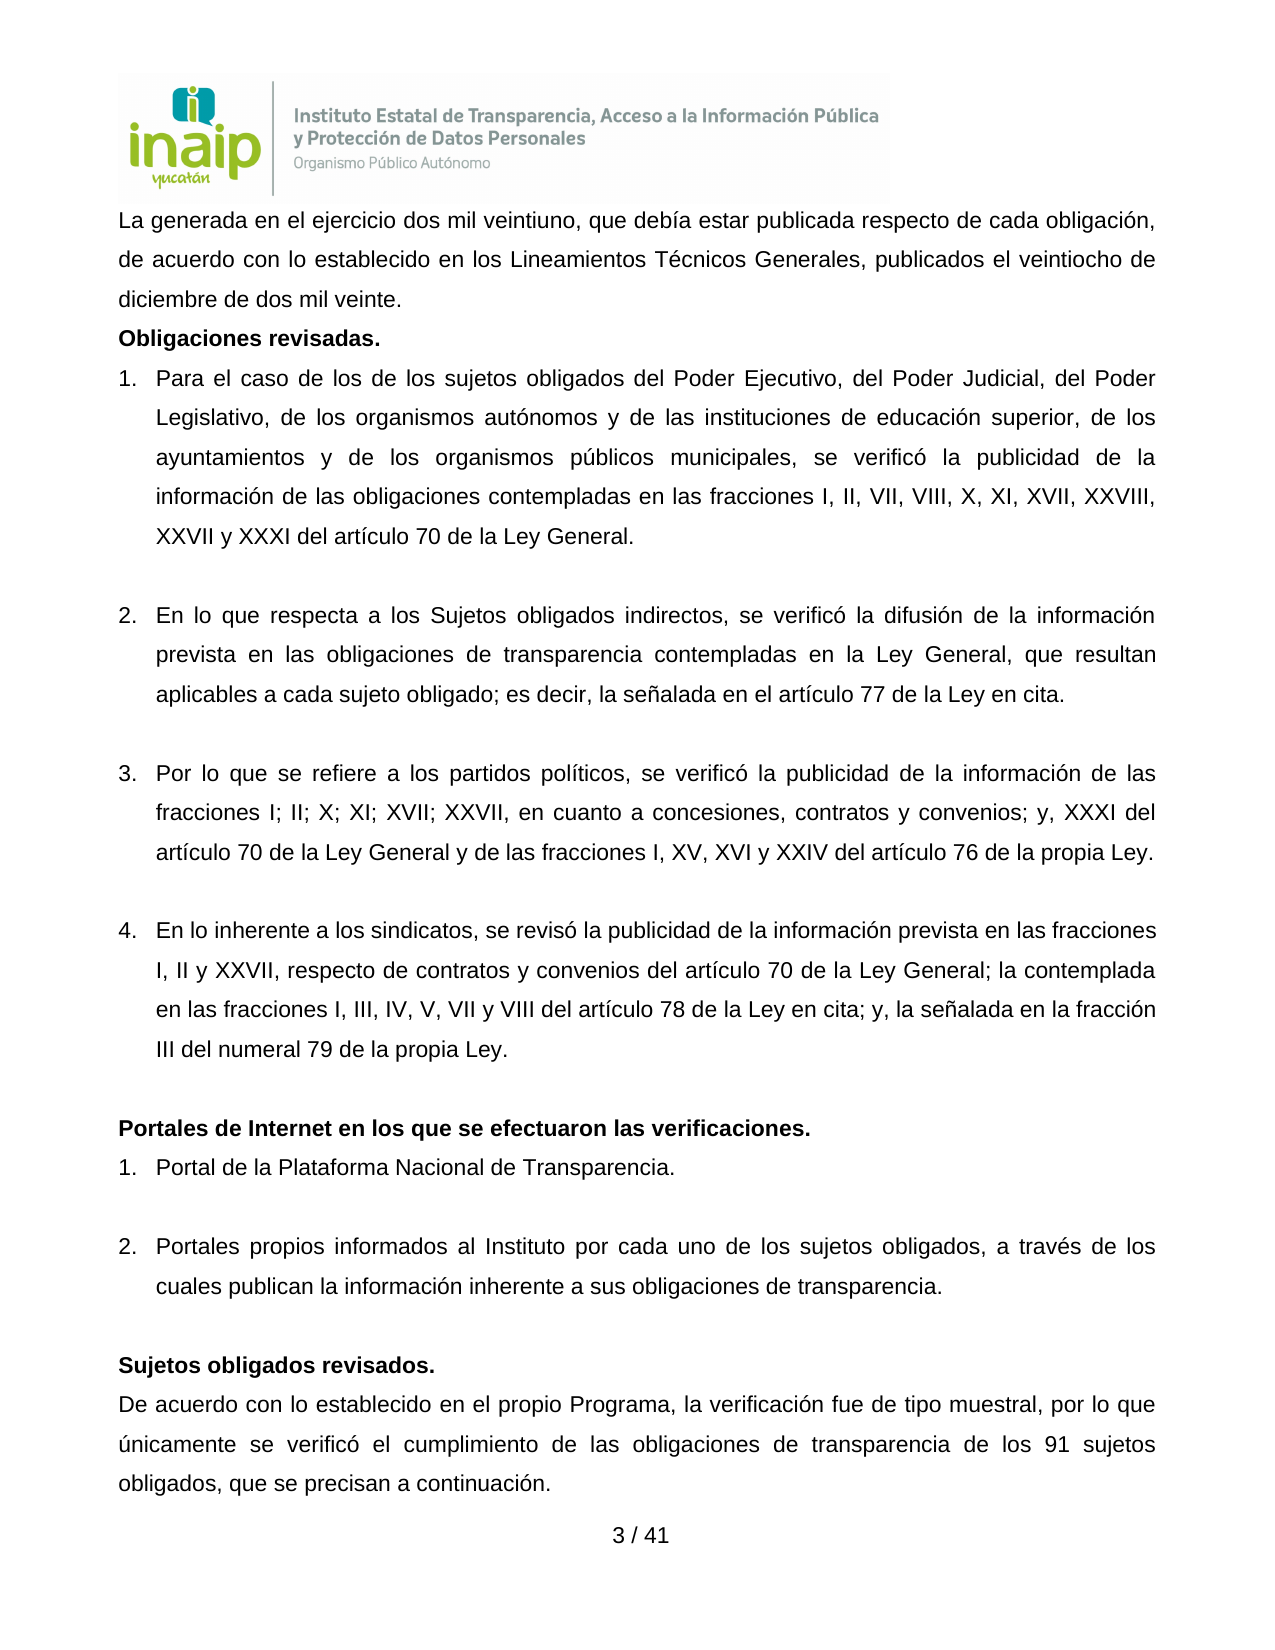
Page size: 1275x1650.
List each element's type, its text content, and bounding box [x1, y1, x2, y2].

list En lo inherente a los sindicatos, se revisó la publicidad de la información prevista en las fracciones I, II y XXVII, respecto de contratos y convenios del artículo 70 de la Ley General; la contemplada en las fracciones I, III, IV, V, VII y VIII del artículo 78 de la Ley en cita; y, la señalada en la fracción III del numeral 79 de la propia Ley. [118, 917, 1157, 1062]
text Obligaciones revisadas. [118, 325, 1157, 352]
picture [118, 73, 891, 204]
text La generada en el ejercicio dos mil veintiuno, que debía estar publicada respecto de cada obligación, de acuerdo con lo establecido en los Lineamientos Técnicos Generales, publicados el veintiocho de diciembre de dos mil veinte. [118, 207, 1157, 312]
list Portales propios informados al Instituto por cada uno de los sujetos obligados, a través de los cuales publican la información inherente a sus obligaciones de transparencia. [118, 1233, 1157, 1299]
list Portal de la Plataforma Nacional de Transparencia. [118, 1154, 1157, 1181]
list Para el caso de los de los sujetos obligados del Poder Ejecutivo, del Poder Judicial, del Poder Legislativo, de los organismos autónomos y de las instituciones de educación superior, de los ayuntamientos y de los organismos públicos municipales, se verificó la publicidad de la información de las obligaciones contempladas en las fracciones I, II, VII, VIII, X, XI, XVII, XXVIII, XXVII y XXXI del artículo 70 de la Ley General. [118, 365, 1157, 549]
list En lo que respecta a los Sujetos obligados indirectos, se verificó la difusión de la información prevista en las obligaciones de transparencia contempladas en la Ley General, que resultan aplicables a cada sujeto obligado; es decir, la señalada en el artículo 77 de la Ley en cita. [118, 602, 1157, 707]
text Sujetos obligados revisados. [118, 1352, 1157, 1378]
text Portales de Internet en los que se efectuaron las verificaciones. [118, 1115, 1157, 1141]
list Por lo que se refiere a los partidos políticos, se verificó la publicidad de la información de las fracciones I; II; X; XI; XVII; XXVII, en cuanto a concesiones, contratos y convenios; y, XXXI del artículo 70 de la Ley General y de las fracciones I, XV, XVI y XXIV del artículo 76 de la propia Ley. [118, 759, 1157, 865]
text De acuerdo con lo establecido en el propio Programa, la verificación fue de tipo muestral, por lo que únicamente se verificó el cumplimiento de las obligaciones de transparencia de los 91 sujetos obligados, que se precisan a continuación. [118, 1391, 1157, 1496]
